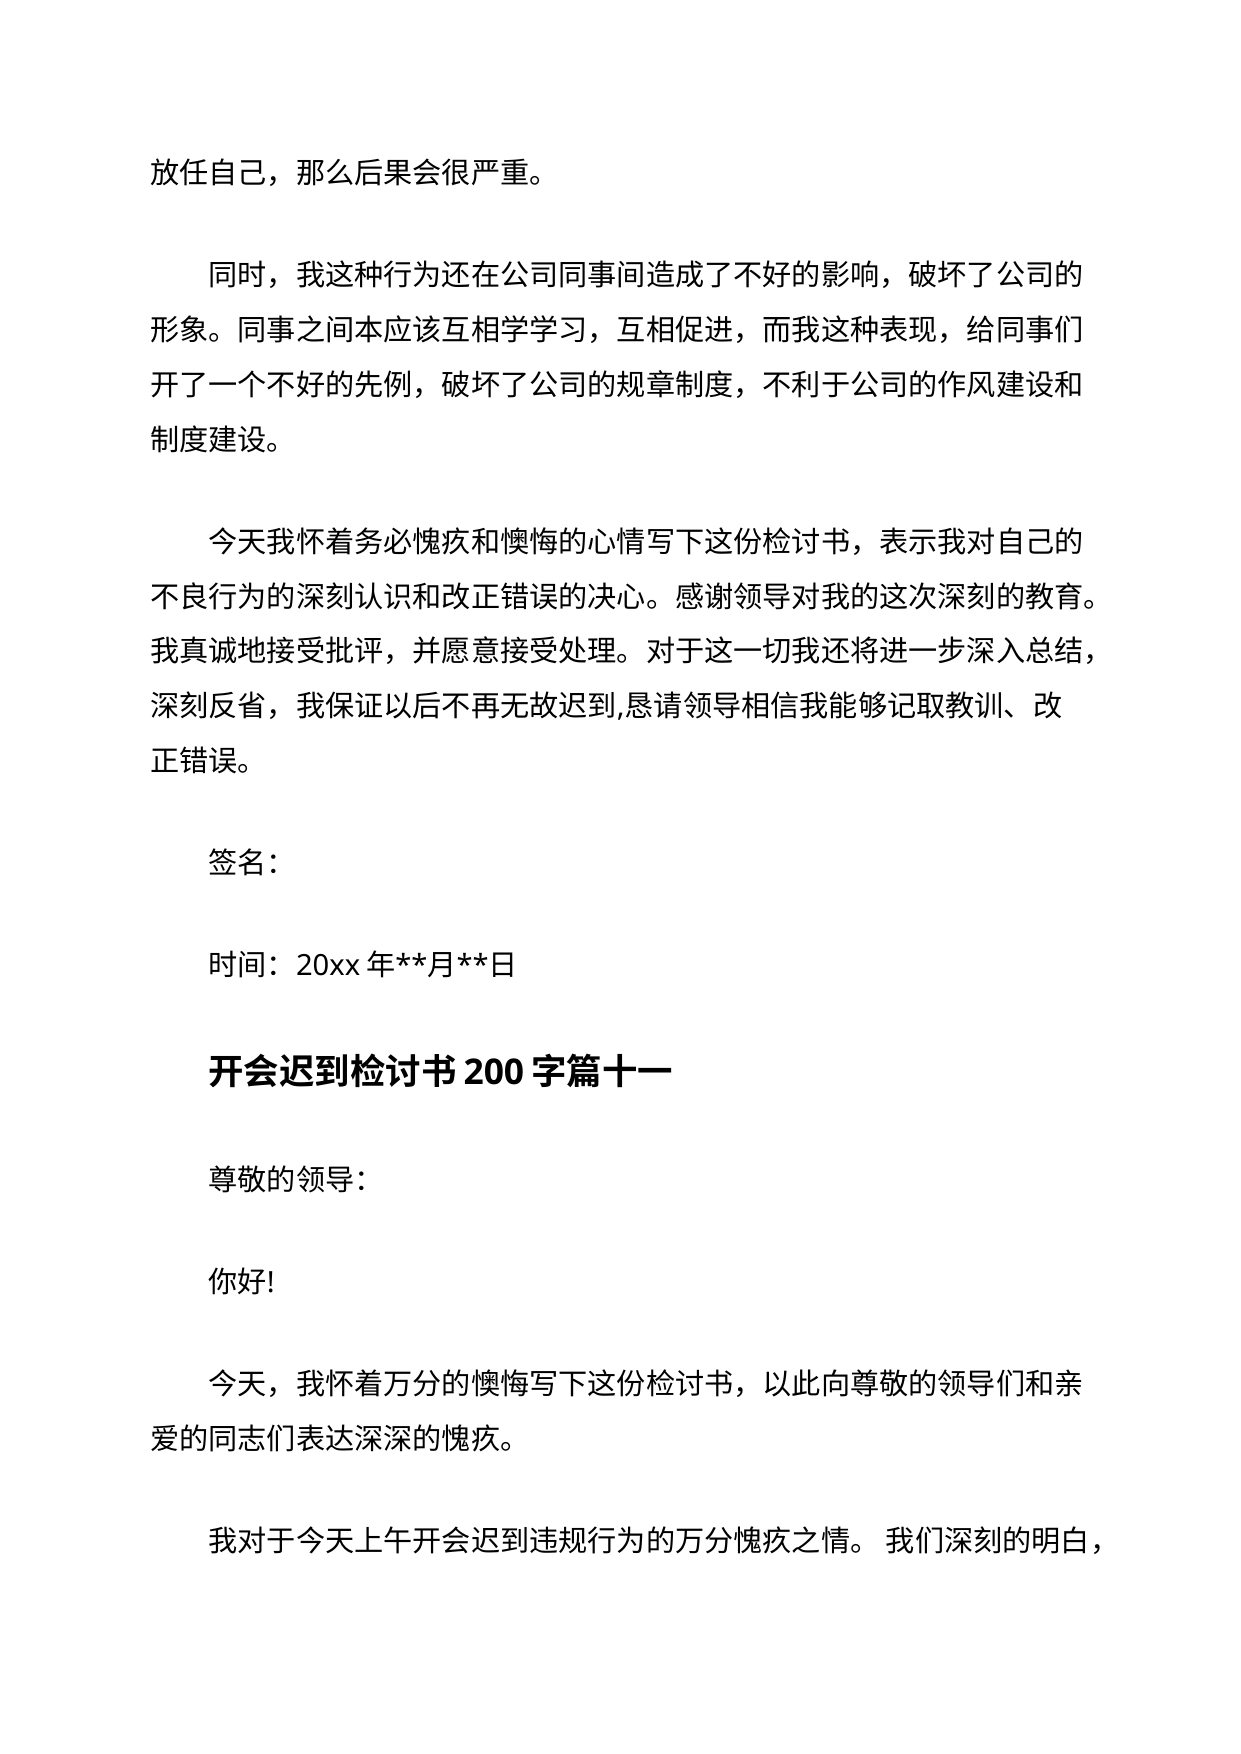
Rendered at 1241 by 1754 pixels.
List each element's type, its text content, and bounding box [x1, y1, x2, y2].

text 同时，我这种行为还在公司同事间造成了不好的影响，破坏了公司的形象。同事之间本应该互相学学习，互相促进，而我这种表现，给同事们开了一个不好的先例，破坏了公司的规章制度，不利于公司的作风建设和制度建设。 [150, 252, 1090, 459]
text 签名： [150, 840, 1090, 882]
text 时间：20xx年**月**日 [150, 941, 1090, 984]
text 尊敬的领导： [150, 1157, 1090, 1199]
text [150, 150, 1090, 192]
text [150, 1517, 1090, 1560]
text 今天，我怀着万分的懊悔写下这份检讨书，以此向尊敬的领导们和亲爱的同志们表达深深的愧疚。 [150, 1361, 1090, 1458]
text 你好! [150, 1259, 1090, 1301]
text 今天我怀着务必愧疚和懊悔的心情写下这份检讨书，表示我对自己的不良行为的深刻认识和改正错误的决心。感谢领导对我的这次深刻的教育。我真诚地接受批评，并愿意接受处理。对于这一切我还将进一步深入总结，深刻反省，我保证以后不再无故迟到,恳请领导相信我能够记取教训、改正错误。 [150, 518, 1090, 780]
text 开会迟到检讨书200字篇十一 [150, 1043, 1090, 1095]
